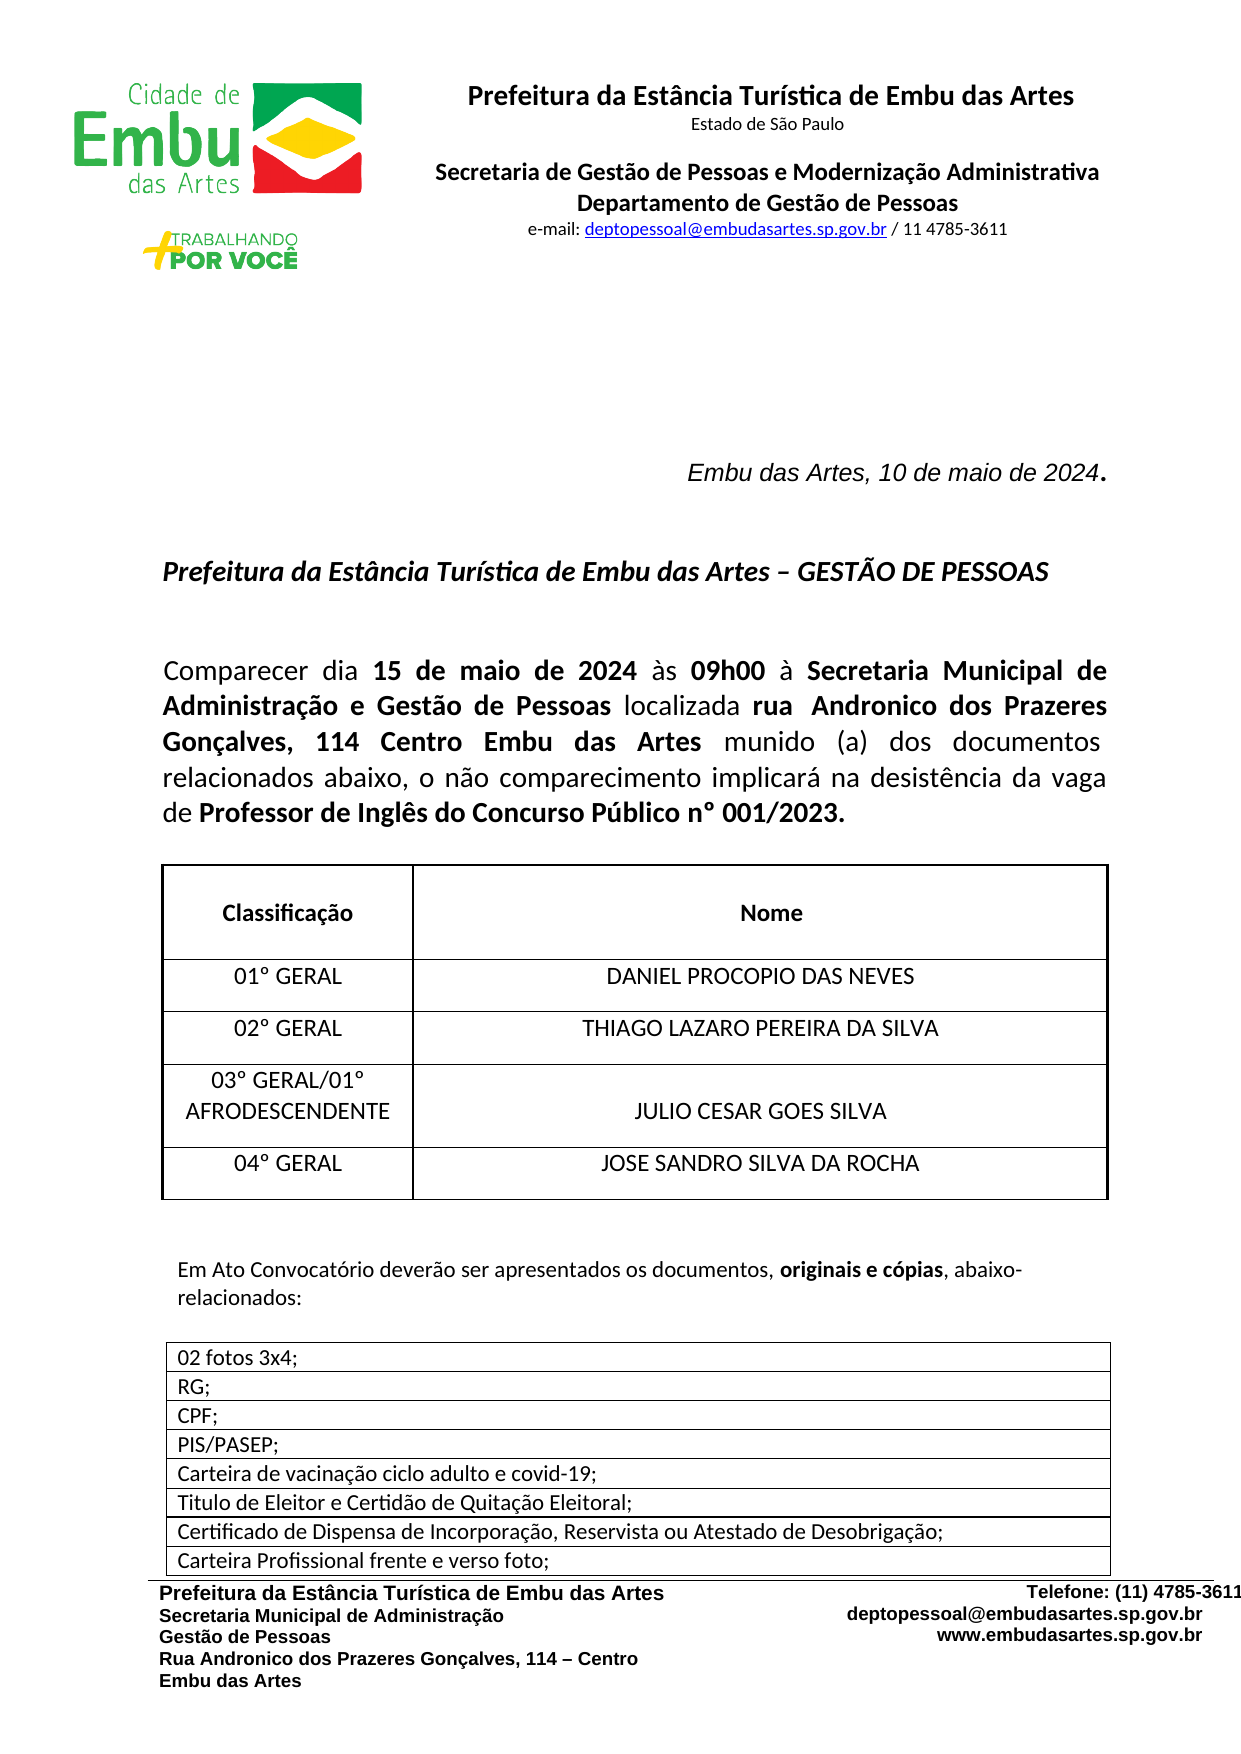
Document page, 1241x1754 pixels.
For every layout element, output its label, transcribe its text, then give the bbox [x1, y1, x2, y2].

table_cell Certificado de Dispensa de Incorporação, Reservista ou Atestado de Desobrigação; [167, 1518, 1110, 1546]
table_cell 02º GERAL [164, 1012, 412, 1064]
table_cell CPF; [167, 1401, 1110, 1429]
text Embu das Artes, 10 de maio de 2024. [162, 453, 1107, 488]
table_header Nome [414, 866, 1106, 959]
table_cell JOSE SANDRO SILVA DA ROCHA [414, 1148, 1106, 1199]
text Em Ato Convocatório deverão ser apresentados os documentos, originais e cópias, abaixo-relacionados: [177, 1256, 1107, 1312]
picture [74, 83, 362, 270]
table_cell JULIO CESAR GOES SILVA [414, 1065, 1106, 1147]
table_cell 04º GERAL [164, 1148, 412, 1199]
table_header Classificação [164, 866, 412, 959]
table_cell Carteira Profissional frente e verso foto; [167, 1547, 1110, 1574]
table_cell Carteira de vacinação ciclo adulto e covid-19; [167, 1459, 1110, 1487]
text Prefeitura da Estância Turística de Embu das Artes – GESTÃO DE PESSOAS [162, 553, 1107, 589]
table_cell THIAGO LAZARO PEREIRA DA SILVA [414, 1012, 1106, 1064]
table_cell DANIEL PROCOPIO DAS NEVES [414, 960, 1106, 1011]
table_cell 01º GERAL [164, 960, 412, 1011]
table_header 02 fotos 3x4; [167, 1343, 1110, 1371]
table_cell PIS/PASEP; [167, 1430, 1110, 1458]
table_cell RG; [167, 1372, 1110, 1400]
text Comparecer dia 15 de maio de 2024 às 09h00 à Secretaria Municipal de Administração e Gestão de Pessoas localizada rua Andronico dos Prazeres Gonçalves, 114 Centro Embu das Artes munido (a) dos documentos relacionados abaixo, o não comparecimento implicará na desistência da vaga de Professor de Inglês do Concurso Público nº 001/2023. [162, 652, 1107, 830]
table_cell 03º GERAL/01º AFRODESCENDENTE [164, 1065, 412, 1147]
table_cell Titulo de Eleitor e Certidão de Quitação Eleitoral; [167, 1489, 1110, 1516]
